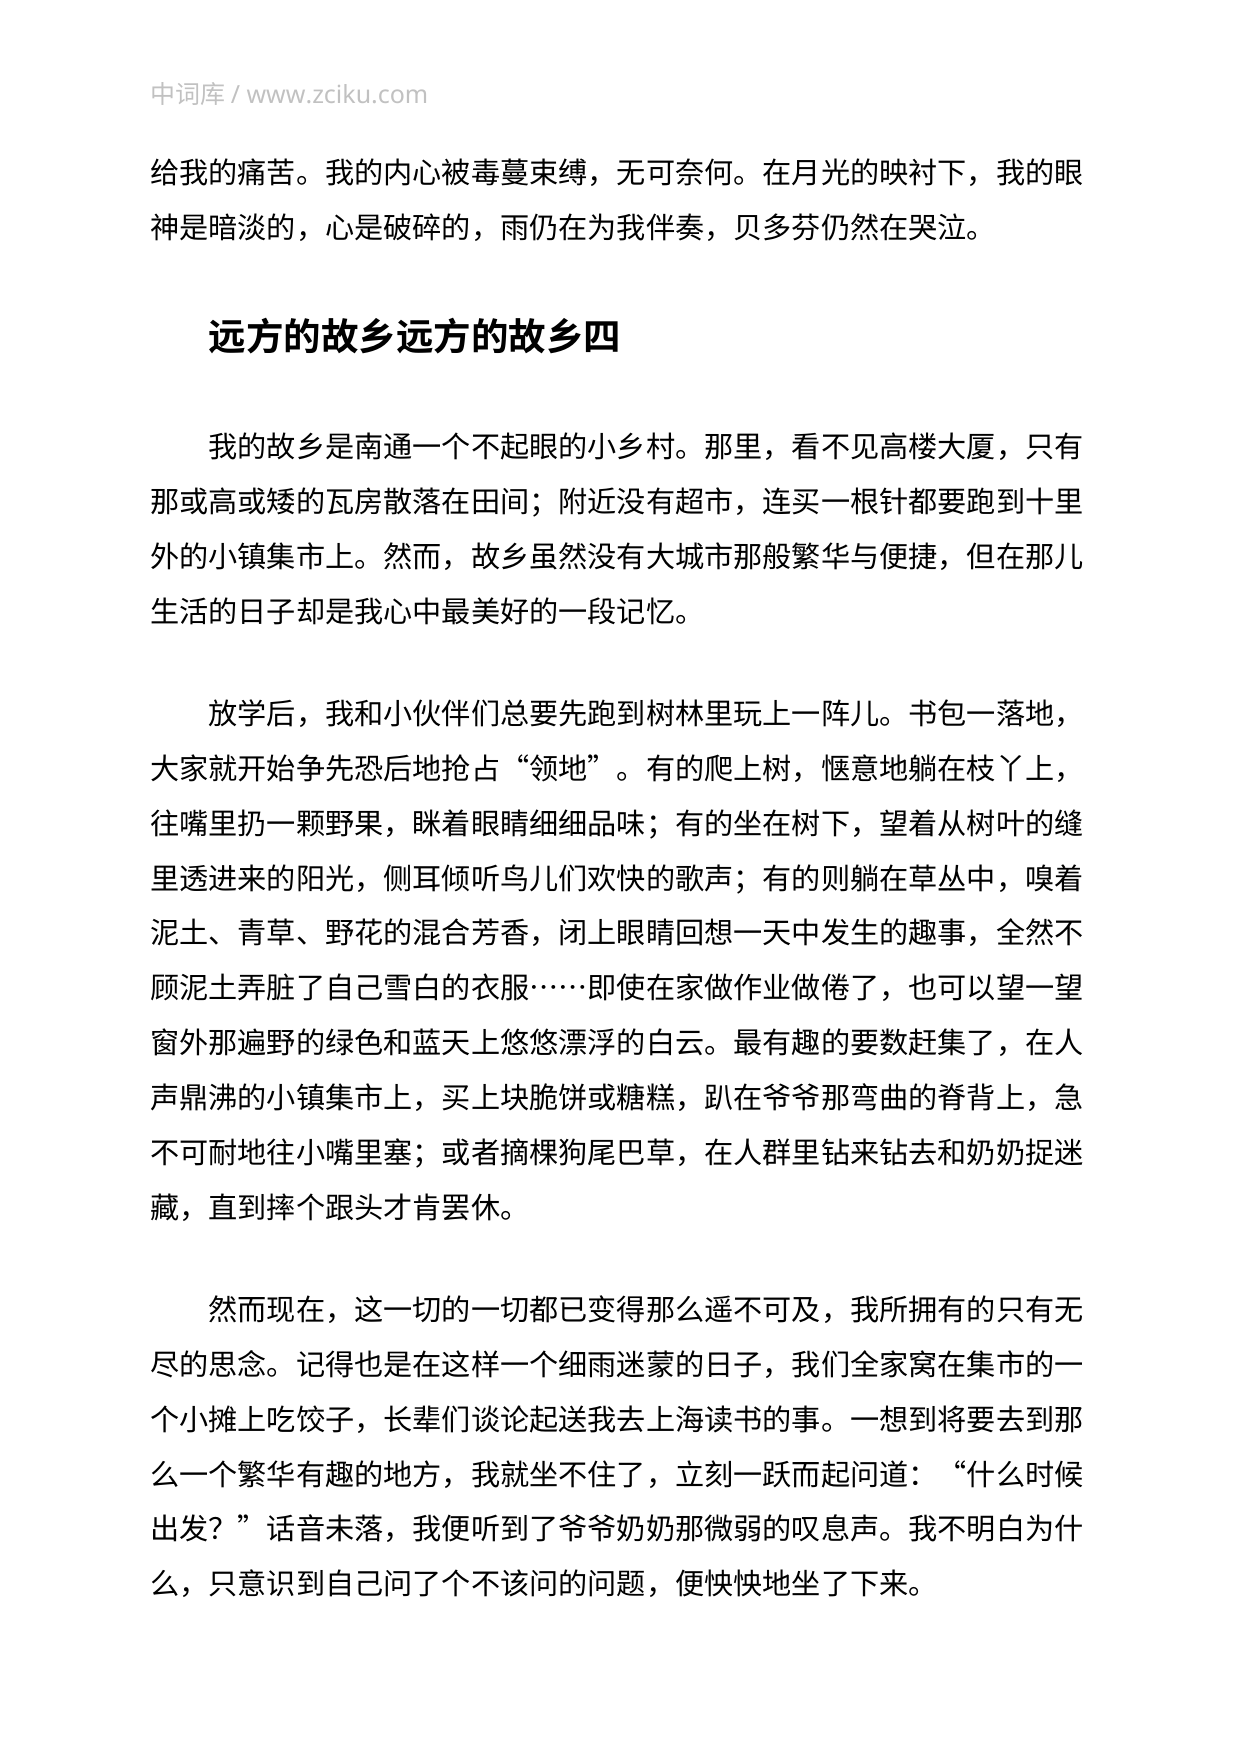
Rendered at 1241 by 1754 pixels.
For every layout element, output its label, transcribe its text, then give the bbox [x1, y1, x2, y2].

text 我的故乡是南通一个不起眼的小乡村。那里，看不见高楼大厦，只有那或高或矮的瓦房散落在田间；附近没有超市，连买一根针都要跑到十里外的小镇集市上。然而，故乡虽然没有大城市那般繁华与便捷，但在那儿生活的日子却是我心中最美好的一段记忆。 [150, 424, 1090, 631]
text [150, 150, 1090, 247]
text 然而现在，这一切的一切都已变得那么遥不可及，我所拥有的只有无尽的思念。记得也是在这样一个细雨迷蒙的日子，我们全家窝在集市的一个小摊上吃饺子，长辈们谈论起送我去上海读书的事。一想到将要去到那么一个繁华有趣的地方，我就坐不住了，立刻一跃而起问道：“什么时候出发？”话音未落，我便听到了爷爷奶奶那微弱的叹息声。我不明白为什么，只意识到自己问了个不该问的问题，便怏怏地坐了下来。 [150, 1286, 1090, 1603]
text 放学后，我和小伙伴们总要先跑到树林里玩上一阵儿。书包一落地，大家就开始争先恐后地抢占“领地”。有的爬上树，惬意地躺在枝丫上，往嘴里扔一颗野果，眯着眼睛细细品味；有的坐在树下，望着从树叶的缝里透进来的阳光，侧耳倾听鸟儿们欢快的歌声；有的则躺在草丛中，嗅着泥土、青草、野花的混合芳香，闭上眼睛回想一天中发生的趣事，全然不顾泥土弄脏了自己雪白的衣服……即使在家做作业做倦了，也可以望一望窗外那遍野的绿色和蓝天上悠悠漂浮的白云。最有趣的要数赶集了，在人声鼎沸的小镇集市上，买上块脆饼或糖糕，趴在爷爷那弯曲的脊背上，急不可耐地往小嘴里塞；或者摘棵狗尾巴草，在人群里钻来钻去和奶奶捉迷藏，直到摔个跟头才肯罢休。 [150, 691, 1090, 1227]
text 远方的故乡远方的故乡四 [150, 307, 1090, 361]
